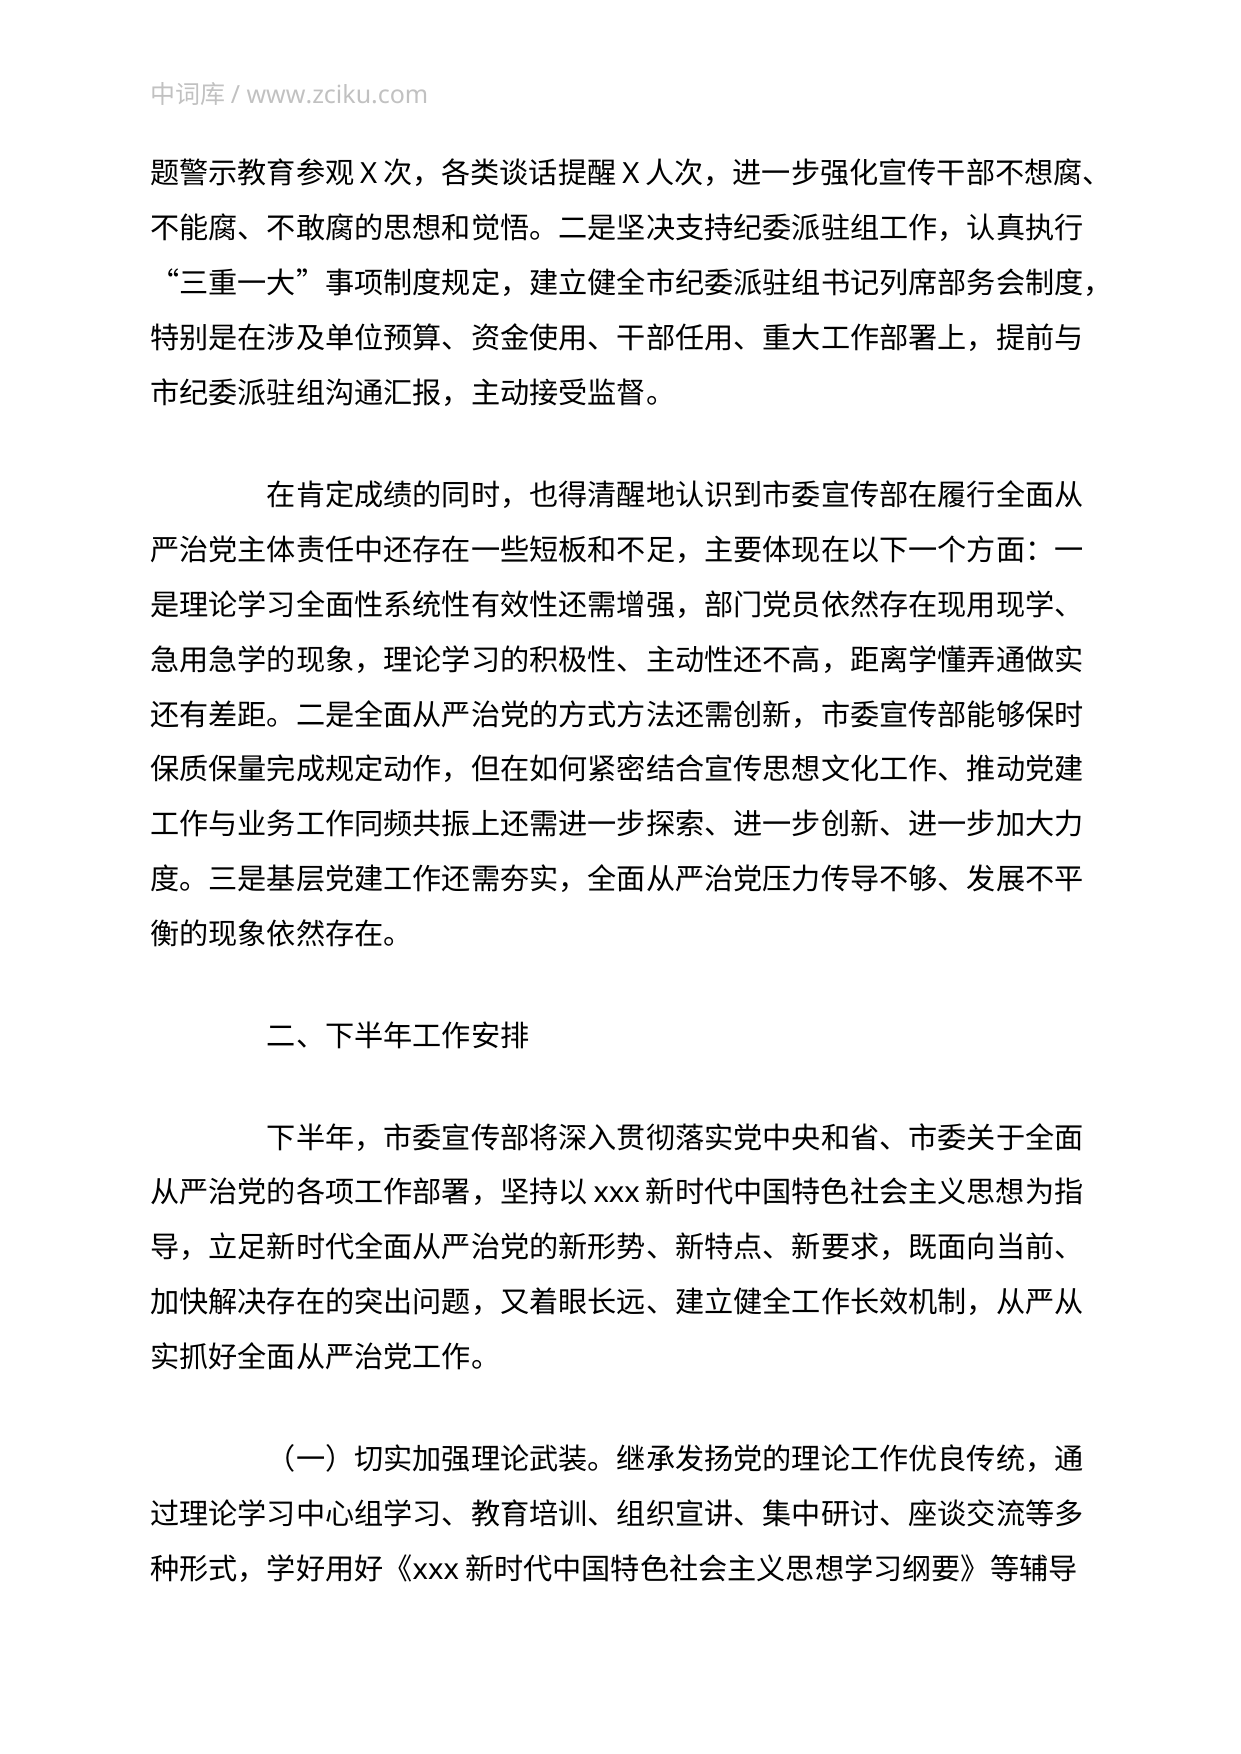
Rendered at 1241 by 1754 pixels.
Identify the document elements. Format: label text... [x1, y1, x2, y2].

text 在肯定成绩的同时，也得清醒地认识到市委宣传部在履行全面从严治党主体责任中还存在一些短板和不足，主要体现在以下一个方面：一是理论学习全面性系统性有效性还需增强，部门党员依然存在现用现学、急用急学的现象，理论学习的积极性、主动性还不高，距离学懂弄通做实还有差距。二是全面从严治党的方式方法还需创新，市委宣传部能够保时保质保量完成规定动作，但在如何紧密结合宣传思想文化工作、推动党建工作与业务工作同频共振上还需进一步探索、进一步创新、进一步加大力度。三是基层党建工作还需夯实，全面从严治党压力传导不够、发展不平衡的现象依然存在。 [150, 471, 1090, 953]
text 下半年，市委宣传部将深入贯彻落实党中央和省、市委关于全面从严治党的各项工作部署，坚持以xxx新时代中国特色社会主义思想为指导，立足新时代全面从严治党的新形势、新特点、新要求，既面向当前、加快解决存在的突出问题，又着眼长远、建立健全工作长效机制，从严从实抓好全面从严治党工作。 [150, 1114, 1090, 1376]
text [150, 150, 1090, 412]
text 二、下半年工作安排 [150, 1012, 1090, 1055]
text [150, 1436, 1090, 1588]
